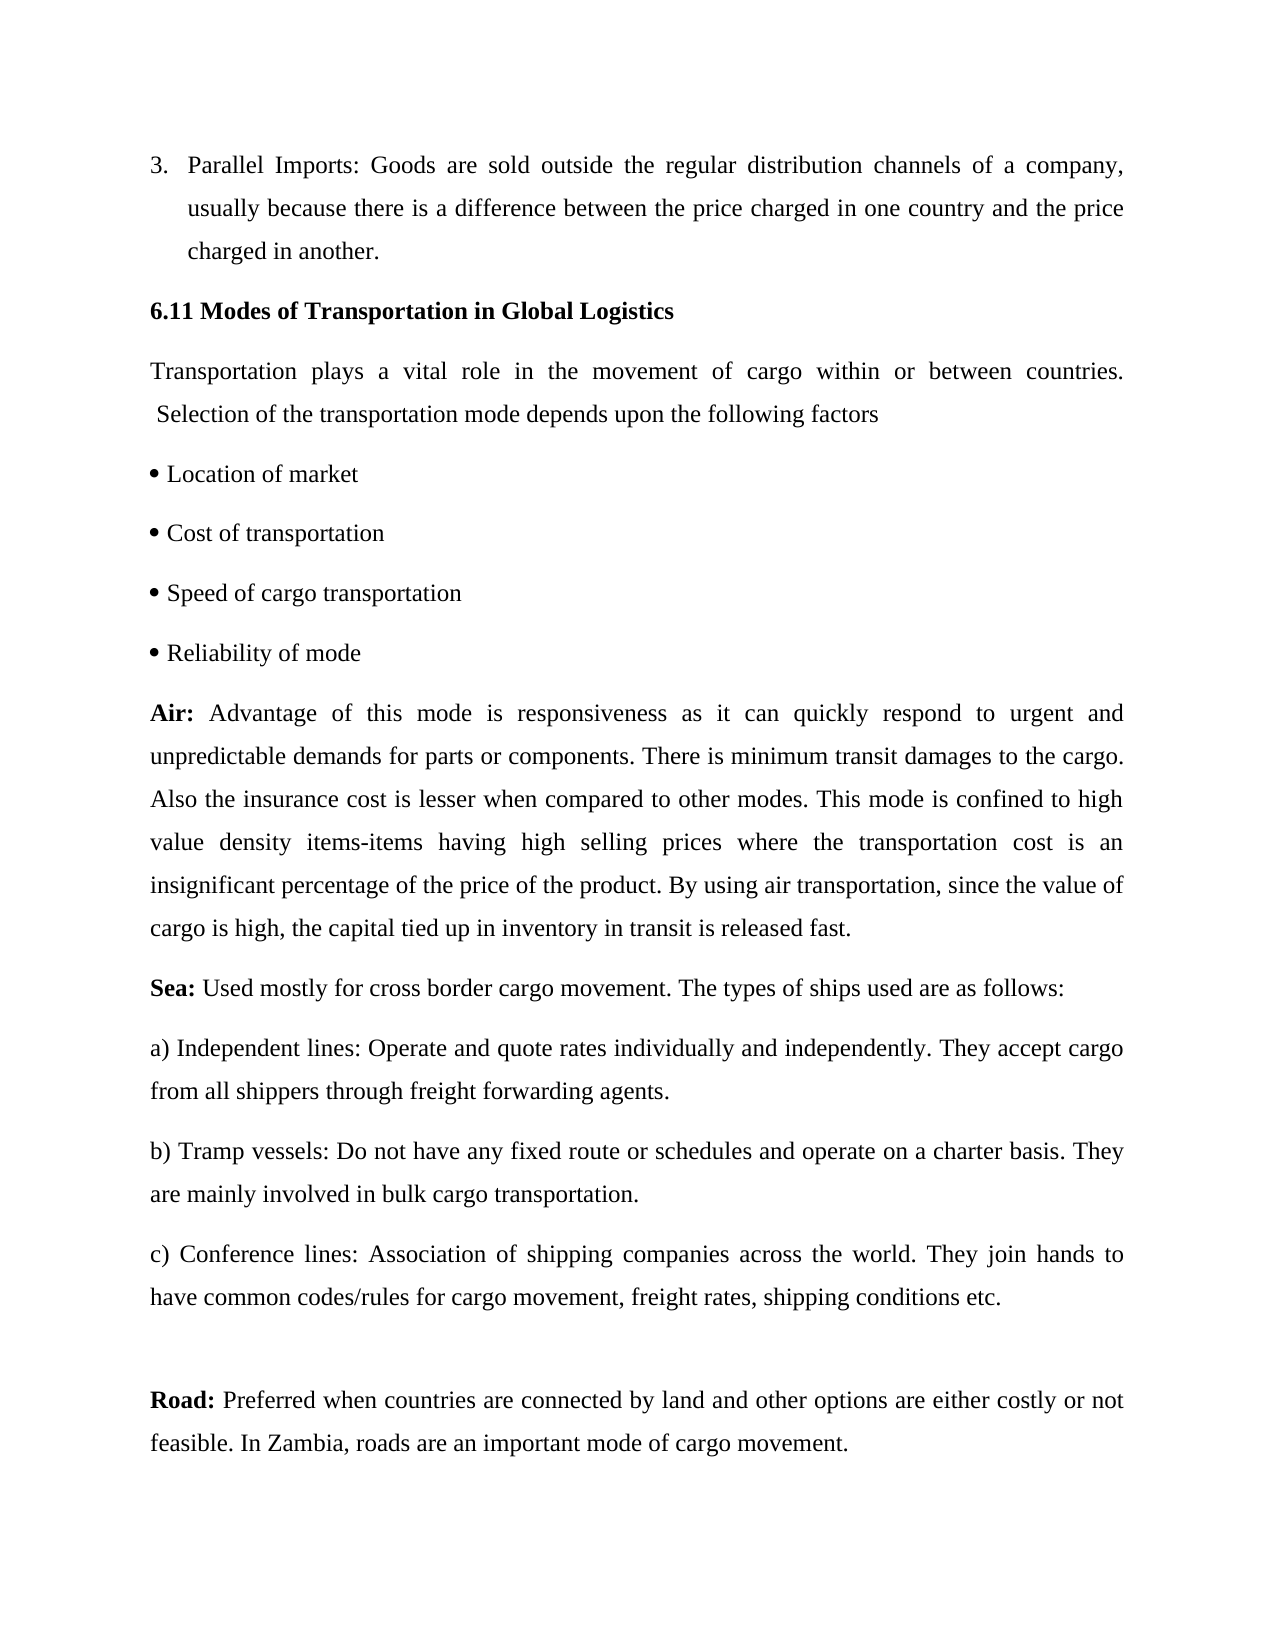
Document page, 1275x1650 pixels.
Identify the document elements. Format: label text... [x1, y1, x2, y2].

text Road: Preferred when countries are connected by land and other options are either costly or not feasible. In Zambia, roads are an important mode of cargo movement. [150, 1342, 1125, 1457]
list Parallel Imports: Goods are sold outside the regular distribution channels of a company, usually because there is a difference between the price charged in one country and the price charged in another. [150, 150, 1125, 265]
text c) Conference lines: Association of shipping companies across the world. They join hands to have common codes/rules for cargo movement, freight rates, shipping conditions etc. [150, 1239, 1125, 1311]
text Air: Advantage of this mode is responsiveness as it can quickly respond to urgent and unpredictable demands for parts or components. There is minimum transit damages to the cargo. Also the insurance cost is lesser when compared to other modes. This mode is confined to high value density items-items having high selling prices where the transportation cost is an insignificant percentage of the price of the product. By using air transportation, since the value of cargo is high, the capital tied up in inventory in transit is released fast. [150, 698, 1125, 942]
text 6.11 Modes of Transportation in Global Logistics [150, 296, 1125, 325]
text Location of market [150, 459, 1125, 487]
text Transportation plays a vital role in the movement of cargo within or between countries. Selection of the transportation mode depends upon the following factors [150, 356, 1125, 428]
text Cost of transportation [150, 518, 1125, 547]
text Sea: Used mostly for cross border cargo movement. The types of ships used are as follows: [150, 973, 1125, 1002]
text a) Independent lines: Operate and quote rates individually and independently. They accept cargo from all shippers through freight forwarding agents. [150, 1033, 1125, 1105]
text Reliability of mode [150, 638, 1125, 667]
text Speed of cargo transportation [150, 578, 1125, 607]
text b) Tramp vessels: Do not have any fixed route or schedules and operate on a charter basis. They are mainly involved in bulk cargo transportation. [150, 1136, 1125, 1208]
